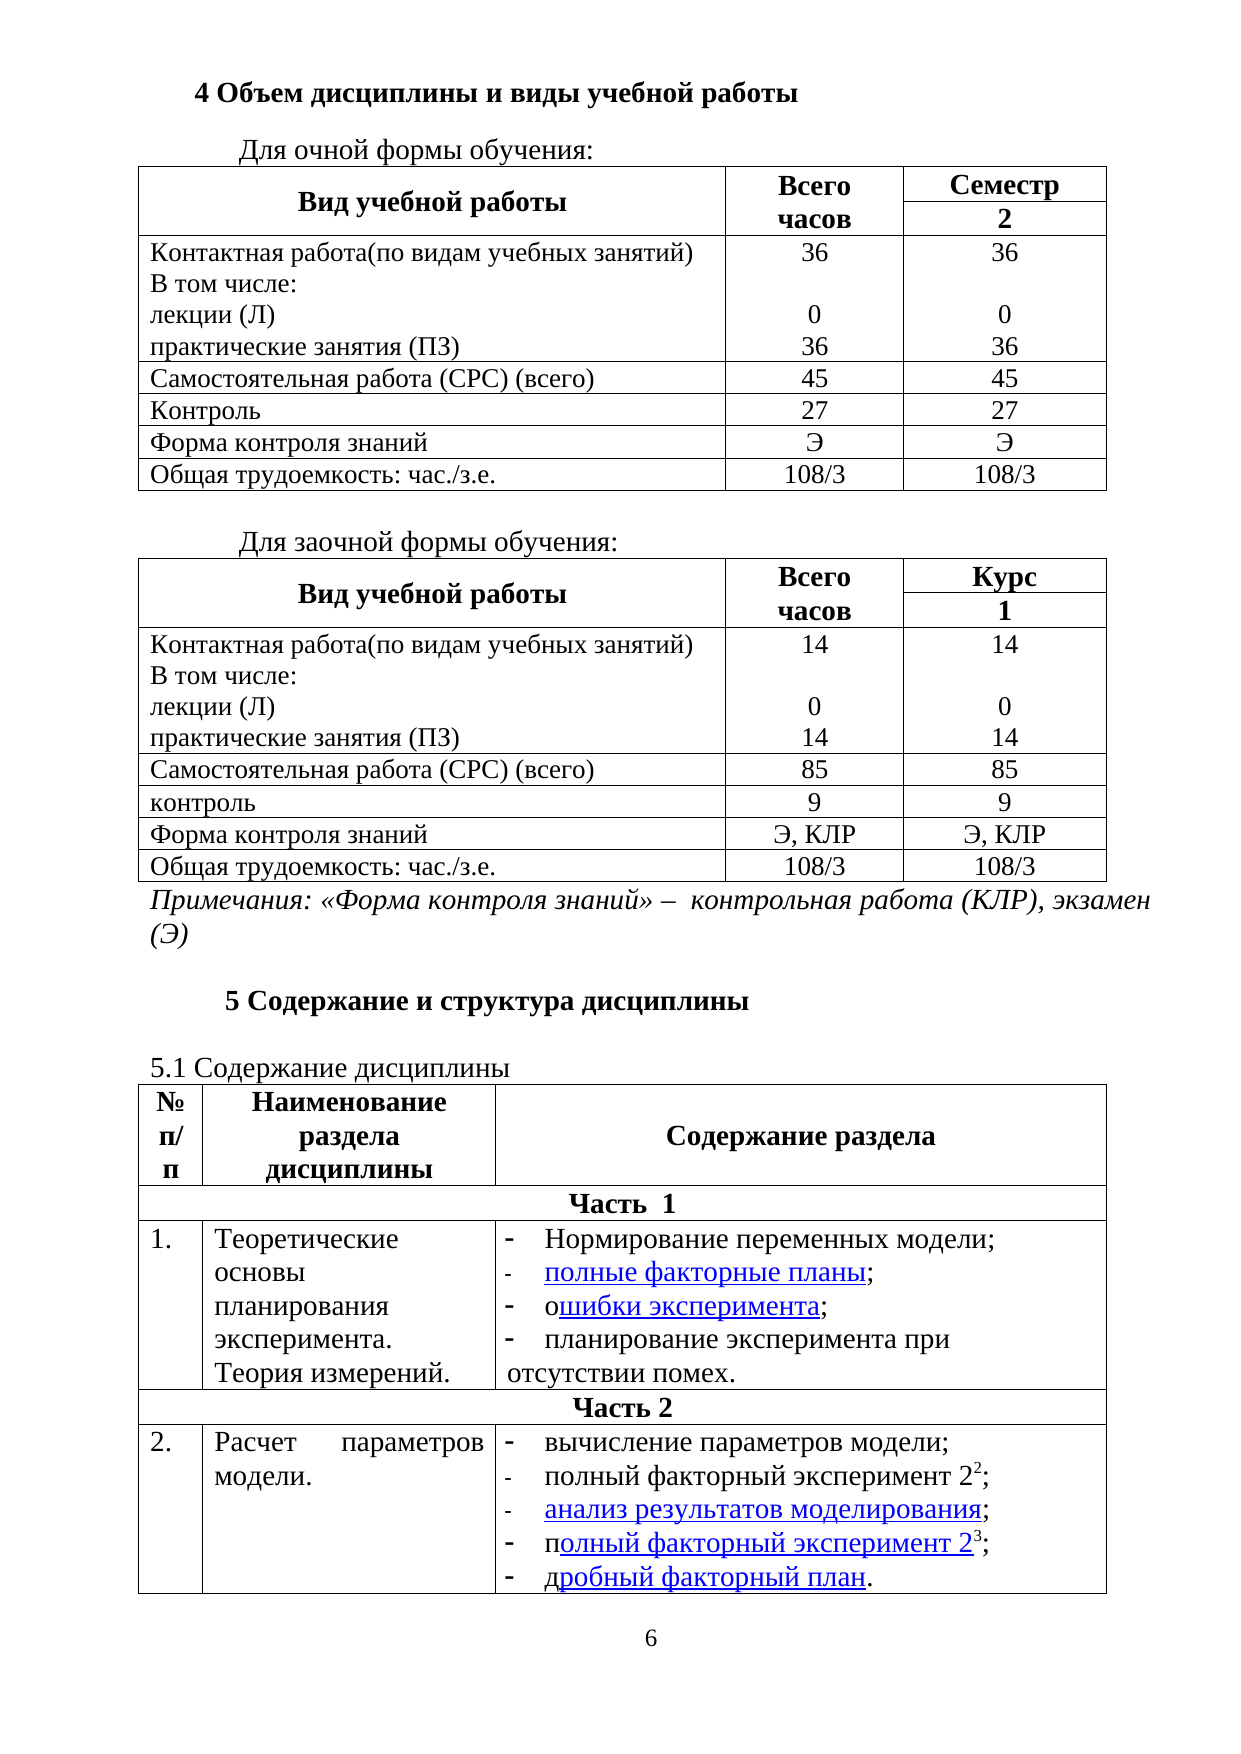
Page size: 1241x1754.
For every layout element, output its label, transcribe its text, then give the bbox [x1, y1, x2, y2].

table_header Всего часов [726, 167, 903, 235]
table_cell 14 [726, 628, 903, 690]
table_cell 2 [904, 202, 1106, 235]
table_cell Нормирование переменных модели; полные факторные планы; ошибки эксперимента; планирование эксперимента при отсутствии помех. [496, 1221, 1106, 1389]
table_cell 1 [904, 593, 1106, 627]
table_cell Общая трудоемкость: час./з.е. [139, 459, 725, 489]
table_cell 27 [904, 394, 1106, 425]
table_cell контроль [139, 786, 725, 817]
table_cell 36 [726, 236, 903, 298]
table_cell 14 [904, 628, 1106, 690]
table_cell 45 [726, 362, 903, 393]
table_cell лекции (Л) практические занятия (ПЗ) [139, 299, 725, 361]
table_cell 108/3 [904, 850, 1106, 881]
table_header Содержание раздела [496, 1085, 1106, 1185]
table_cell Часть 2 [139, 1390, 1106, 1423]
text Для заочной формы обучения: [150, 524, 1152, 558]
table_cell 0 14 [726, 690, 903, 752]
table_cell 36 [904, 236, 1106, 298]
table_cell Э [726, 426, 903, 457]
table_cell лекции (Л) практические занятия (ПЗ) [139, 690, 725, 752]
table_header Курс [904, 559, 1106, 592]
text Для очной формы обучения: [150, 132, 1152, 166]
table_cell [139, 1221, 202, 1389]
table_cell [139, 1425, 202, 1592]
table_cell 85 [726, 754, 903, 785]
table_cell 0 36 [726, 299, 903, 361]
table_cell 108/3 [904, 459, 1106, 489]
table_cell Контроль [139, 394, 725, 425]
table_cell Э, КЛР [904, 818, 1106, 849]
table_cell 108/3 [726, 459, 903, 489]
table_cell вычисление параметров модели; полный факторный эксперимент 22; анализ результатов моделирования; полный факторный эксперимент 23; дробный факторный план. [496, 1425, 1106, 1592]
table_cell 85 [904, 754, 1106, 785]
table_cell Контактная работа(по видам учебных занятий) В том числе: [139, 628, 725, 690]
table_cell 27 [726, 394, 903, 425]
table_cell 0 14 [904, 690, 1106, 752]
table_cell 45 [904, 362, 1106, 393]
table_header Наименование раздела дисциплины [203, 1085, 495, 1185]
table_cell Самостоятельная работа (СРС) (всего) [139, 362, 725, 393]
table_cell Теоретические основы планирования эксперимента. Теория измерений. [203, 1221, 495, 1389]
table_cell Самостоятельная работа (СРС) (всего) [139, 754, 725, 785]
table_cell Часть 1 [139, 1186, 1106, 1220]
table_cell Расчет параметров модели. [203, 1425, 495, 1592]
table_header № п/п [139, 1085, 202, 1185]
text 5 Содержание и структура дисциплины [150, 983, 1152, 1016]
table_cell Форма контроля знаний [139, 426, 725, 457]
table_header Всего часов [726, 559, 903, 627]
table_cell 0 36 [904, 299, 1106, 361]
table_cell 9 [904, 786, 1106, 817]
table_cell 9 [726, 786, 903, 817]
table_header Семестр [904, 167, 1106, 201]
table_cell Контактная работа(по видам учебных занятий) В том числе: [139, 236, 725, 298]
table_cell Общая трудоемкость: час./з.е. [139, 850, 725, 881]
table_cell Э, КЛР [726, 818, 903, 849]
text 5.1 Содержание дисциплины [150, 1050, 1152, 1083]
table_header Вид учебной работы [139, 559, 725, 627]
table_header Вид учебной работы [139, 167, 725, 235]
text 4 Объем дисциплины и виды учебной работы [150, 75, 1152, 108]
table_cell 108/3 [726, 850, 903, 881]
table_cell Э [904, 426, 1106, 457]
text Примечания: «Форма контроля знаний» – контрольная работа (КЛР), экзамен (Э) [150, 882, 1152, 949]
table_cell Форма контроля знаний [139, 818, 725, 849]
